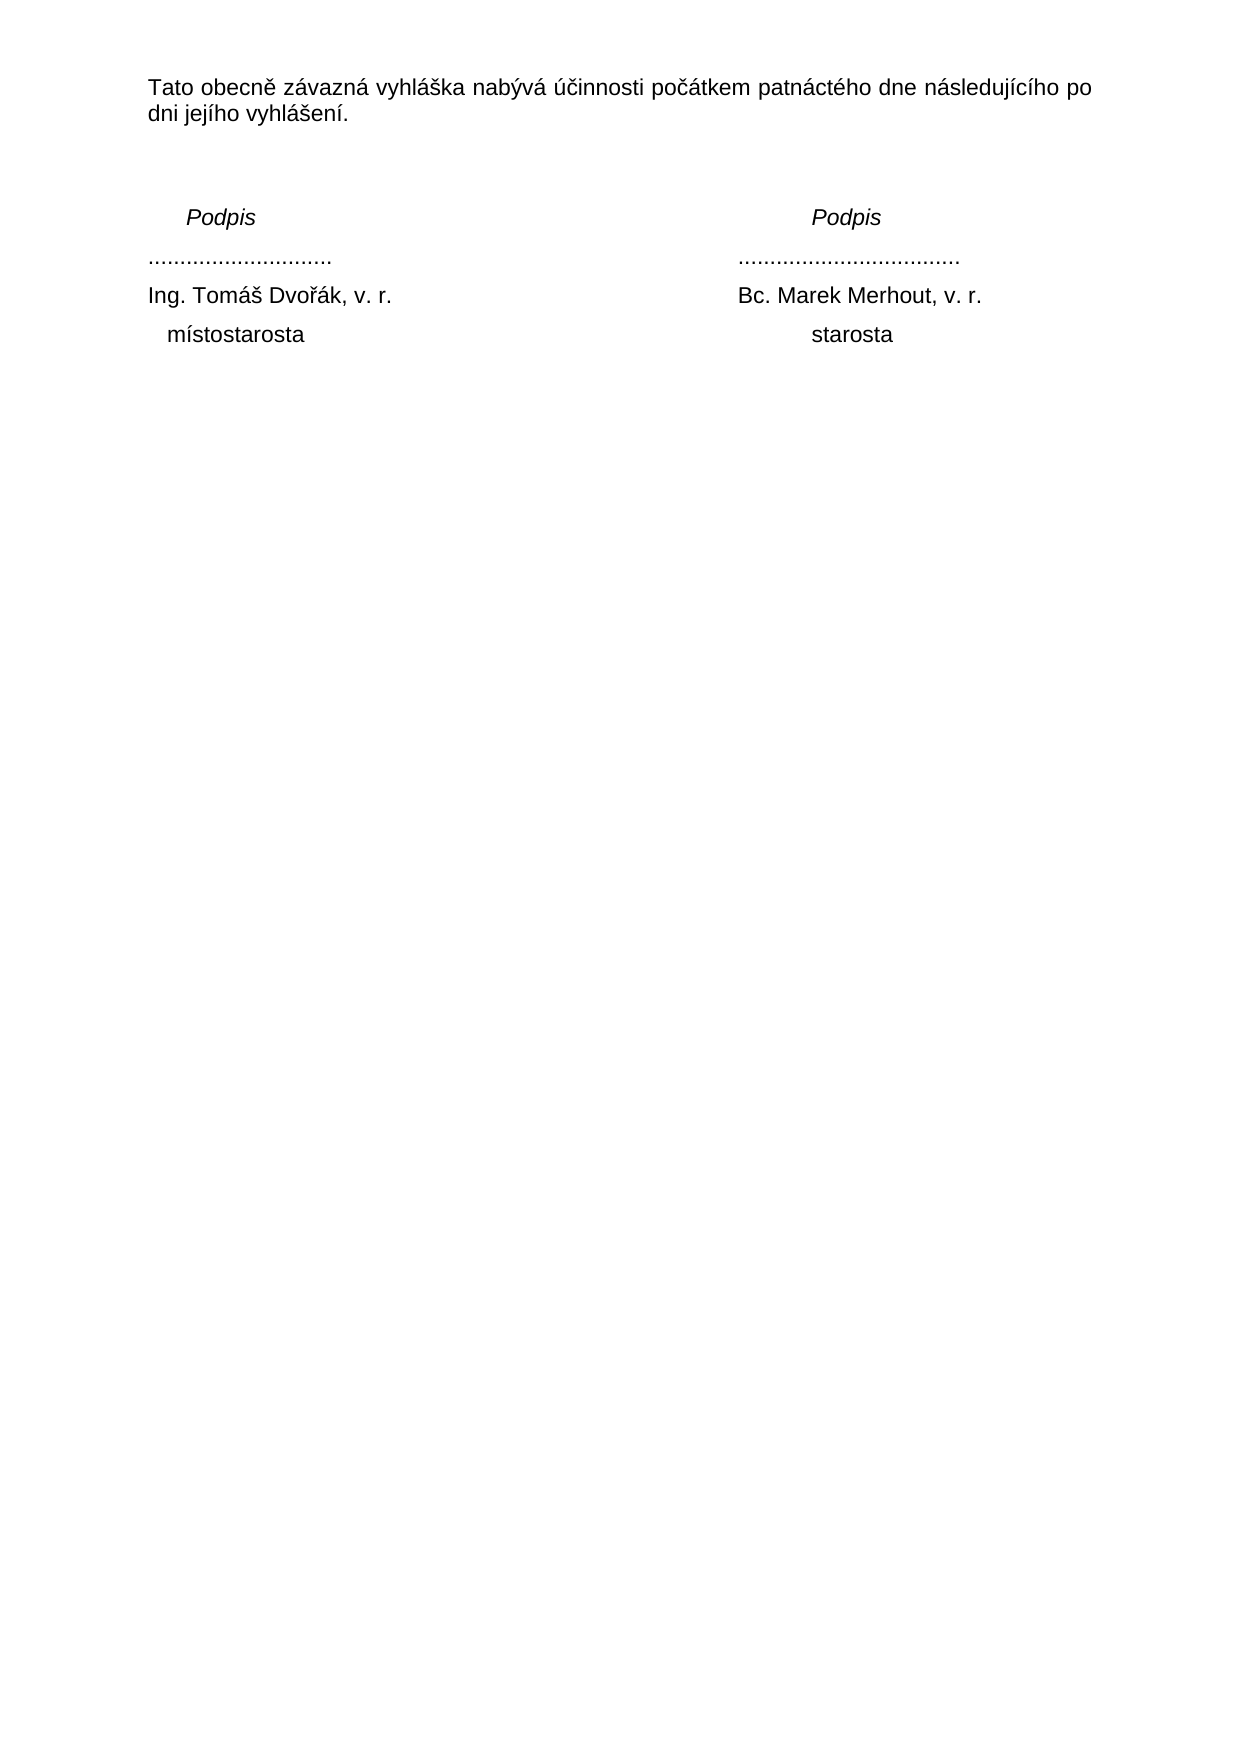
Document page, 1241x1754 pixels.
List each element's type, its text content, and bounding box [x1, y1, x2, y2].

text Ing. Tomáš Dvořák, v. r. Bc. Marek Merhout, v. r. [148, 282, 1093, 308]
text Tato obecně závazná vyhláška nabývá účinnosti počátkem patnáctého dne následujícího po dni jejího vyhlášení. [148, 74, 1093, 127]
text Podpis Podpis [148, 204, 1093, 231]
text ............................. ................................... [148, 243, 1093, 269]
text místostarosta starosta [148, 321, 1093, 347]
